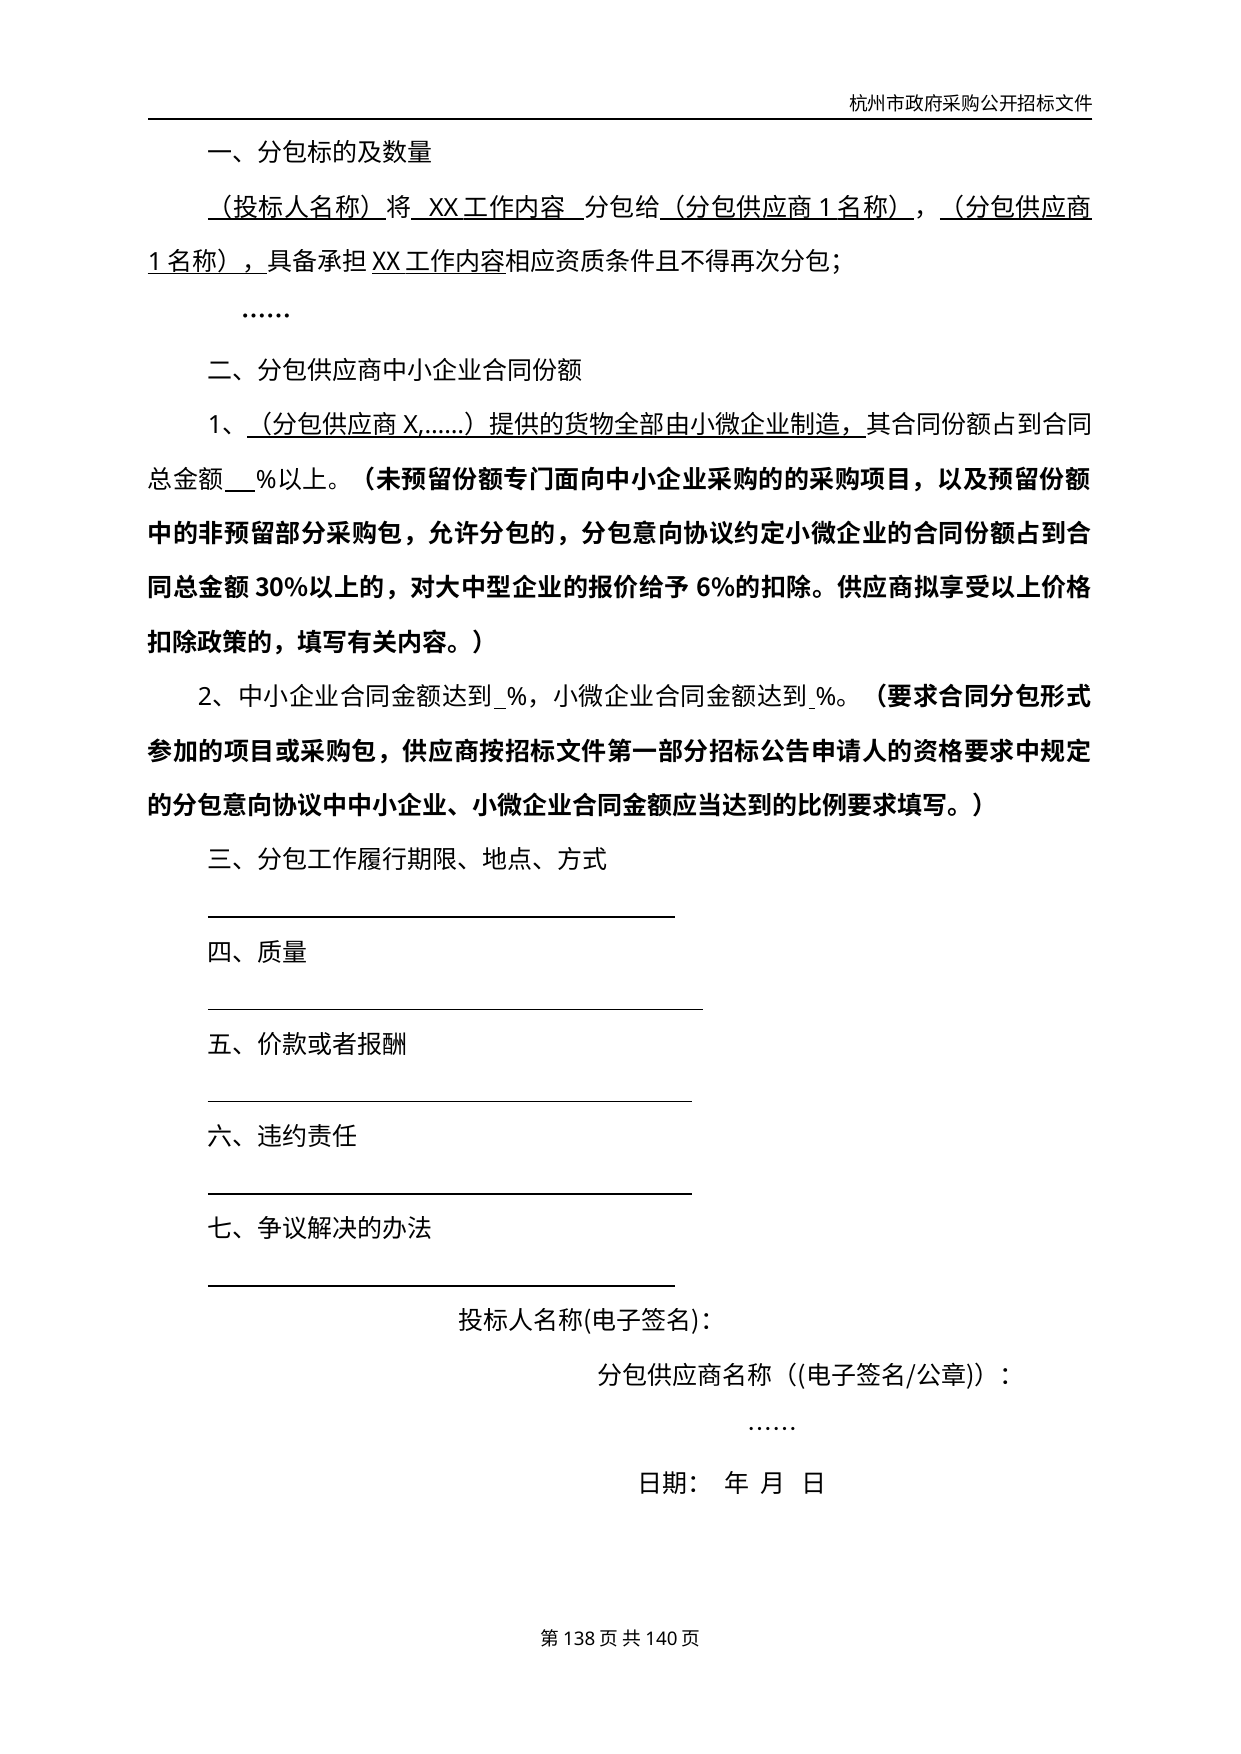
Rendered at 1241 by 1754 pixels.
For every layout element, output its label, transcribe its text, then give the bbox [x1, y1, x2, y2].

text 三、分包工作履行期限、地点、方式 [148, 840, 1092, 876]
text …… [148, 1409, 1092, 1446]
subtitle …… [217, 296, 1092, 332]
text 五、价款或者报酬 [148, 1024, 1092, 1060]
text 一、分包标的及数量 [148, 133, 1092, 169]
text （投标人名称）将 XX工作内容 分包给（分包供应商1名称），（分包供应商1名称），具备承担XX工作内容相应资质条件且不得再次分包； [148, 187, 1092, 278]
text 2、中小企业合同金额达到 %，小微企业合同金额达到 %。（要求合同分包形式参加的项目或采购包，供应商按招标文件第一部分招标公告申请人的资格要求中规定的分包意向协议中中小企业、小微企业合同金额应当达到的比例要求填写。） [148, 677, 1092, 822]
text 六、违约责任 [207, 1116, 1092, 1153]
text 七、争议解决的办法 [148, 1208, 1092, 1245]
text 日期： 年 月 日 [148, 1464, 1092, 1500]
text 投标人名称(电子签名)： [222, 1301, 1092, 1337]
text 1、（分包供应商X,……）提供的货物全部由小微企业制造，其合同份额占到合同总金额 %以上。（未预留份额专门面向中小企业采购的的采购项目，以及预留份额中的非预留部分采购包，允许分包的，分包意向协议约定小微企业的合同份额占到合同总金额30%以上的，对大中型企业的报价给予6%的扣除。供应商拟享受以上价格扣除政策的，填写有关内容。） [148, 405, 1092, 658]
text 分包供应商名称（(电子签名/公章)）： [148, 1355, 1092, 1391]
text 二、分包供应商中小企业合同份额 [148, 350, 1092, 387]
text 四、质量 [148, 932, 1092, 968]
